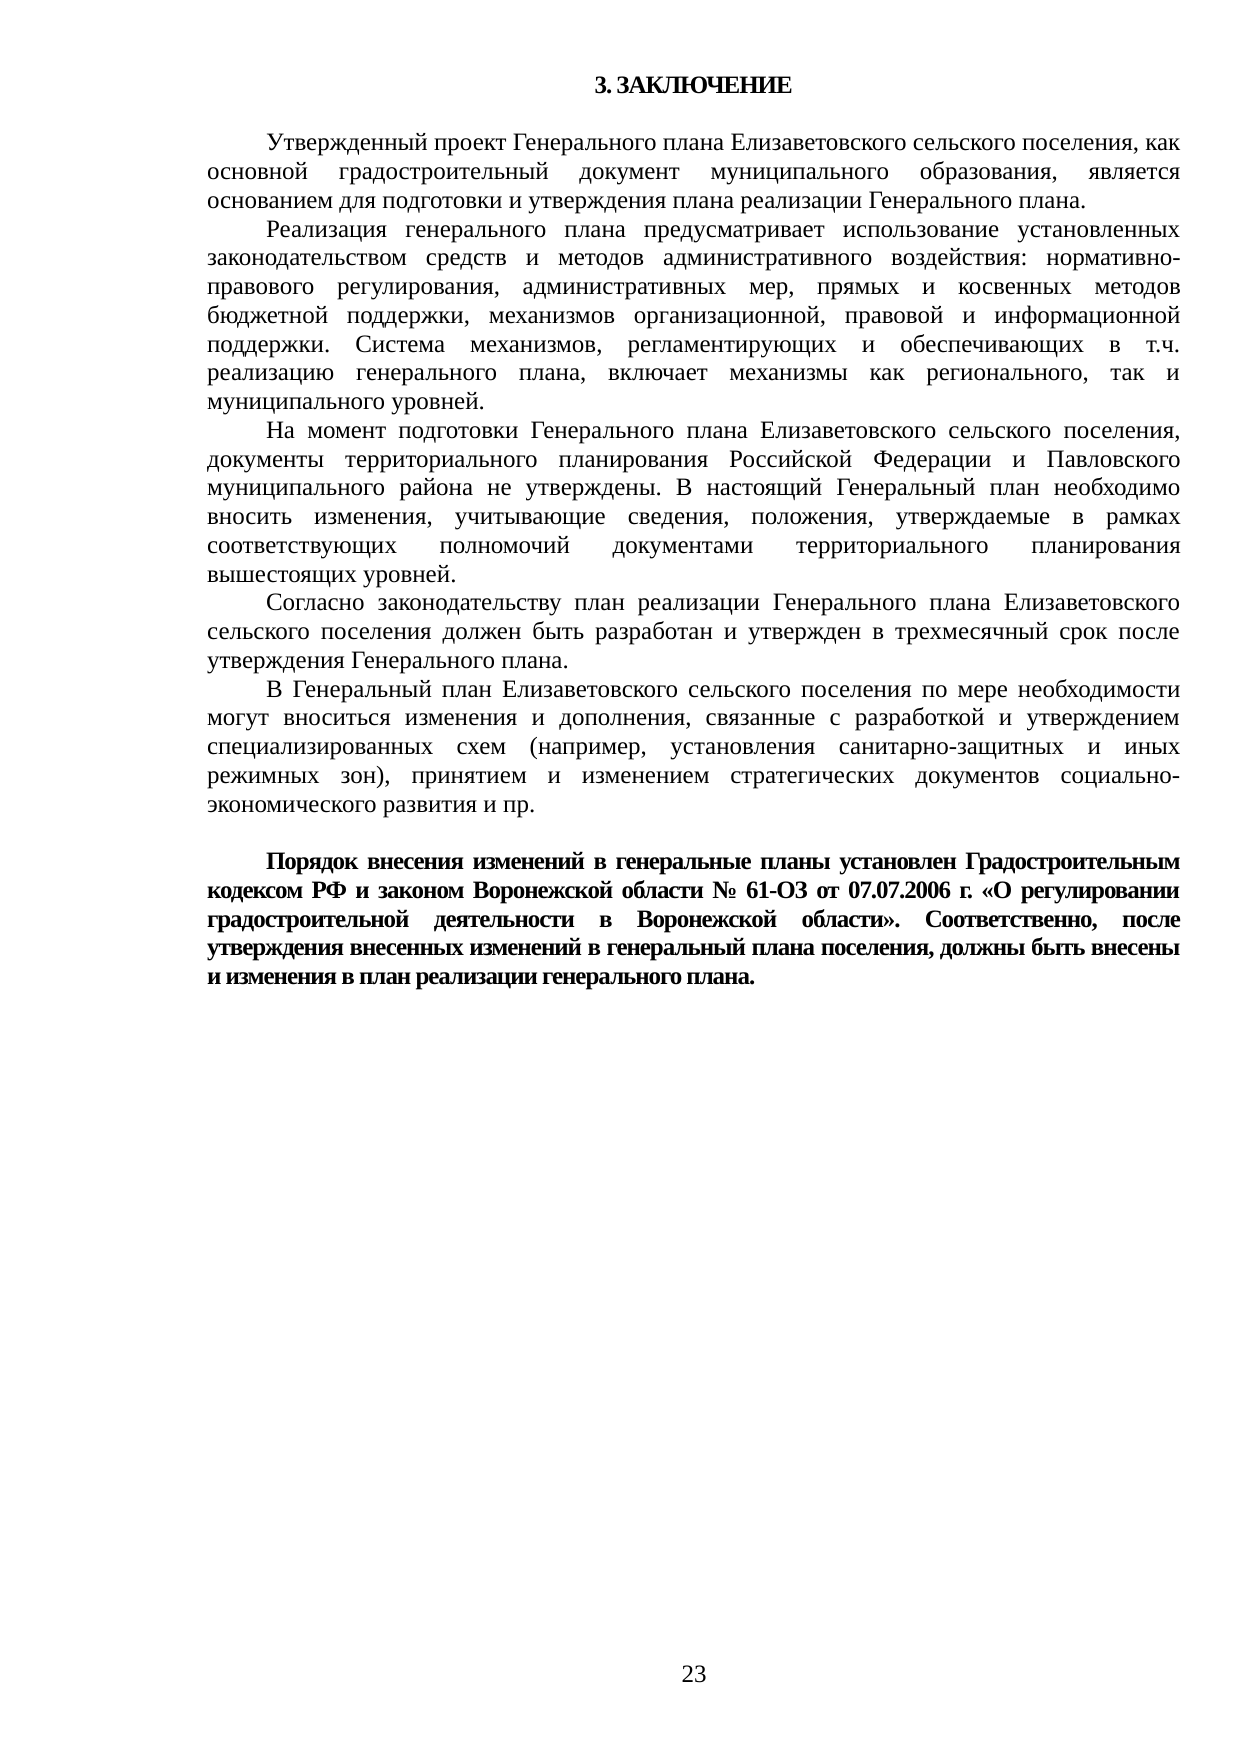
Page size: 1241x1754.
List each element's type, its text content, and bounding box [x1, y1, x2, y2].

text В Генеральный план Елизаветовского сельского поселения по мере необходимости могут вноситься изменения и дополнения, связанные с разработкой и утверждением специализированных схем (например, установления санитарно-защитных и иных режимных зон), принятием и изменением стратегических документов социально-экономического развития и пр. [207, 674, 1181, 817]
text Согласно законодательству план реализации Генерального плана Елизаветовского сельского поселения должен быть разработан и утвержден в трехмесячный срок после утверждения Генерального плана. [207, 587, 1181, 674]
text Реализация генерального плана предусматривает использование установленных законодательством средств и методов административного воздействия: нормативно-правового регулирования, административных мер, прямых и косвенных методов бюджетной поддержки, механизмов организационной, правовой и информационной поддержки. Система механизмов, регламентирующих и обеспечивающих в т.ч. реализацию генерального плана, включает механизмы как регионального, так и муниципального уровней. [207, 214, 1181, 415]
text На момент подготовки Генерального плана Елизаветовского сельского поселения, документы территориального планирования Российской Федерации и Павловского муниципального района не утверждены. В настоящий Генеральный план необходимо вносить изменения, учитывающие сведения, положения, утверждаемые в рамках соответствующих полномочий документами территориального планирования вышестоящих уровней. [207, 415, 1181, 587]
text Утвержденный проект Генерального плана Елизаветовского сельского поселения, как основной градостроительный документ муниципального образования, является основанием для подготовки и утверждения плана реализации Генерального плана. [207, 127, 1181, 214]
text Порядок внесения изменений в генеральные планы установлен Градостроительным кодексом РФ и законом Воронежской области № 61-ОЗ от 07.07.2006 г. «О регулировании градостроительной деятельности в Воронежской области». Соответственно, после утверждения внесенных изменений в генеральный плана поселения, должны быть внесены и изменения в план реализации генерального плана. [207, 846, 1181, 990]
subtitle 3. ЗАКЛЮЧЕНИЕ [207, 70, 1181, 99]
